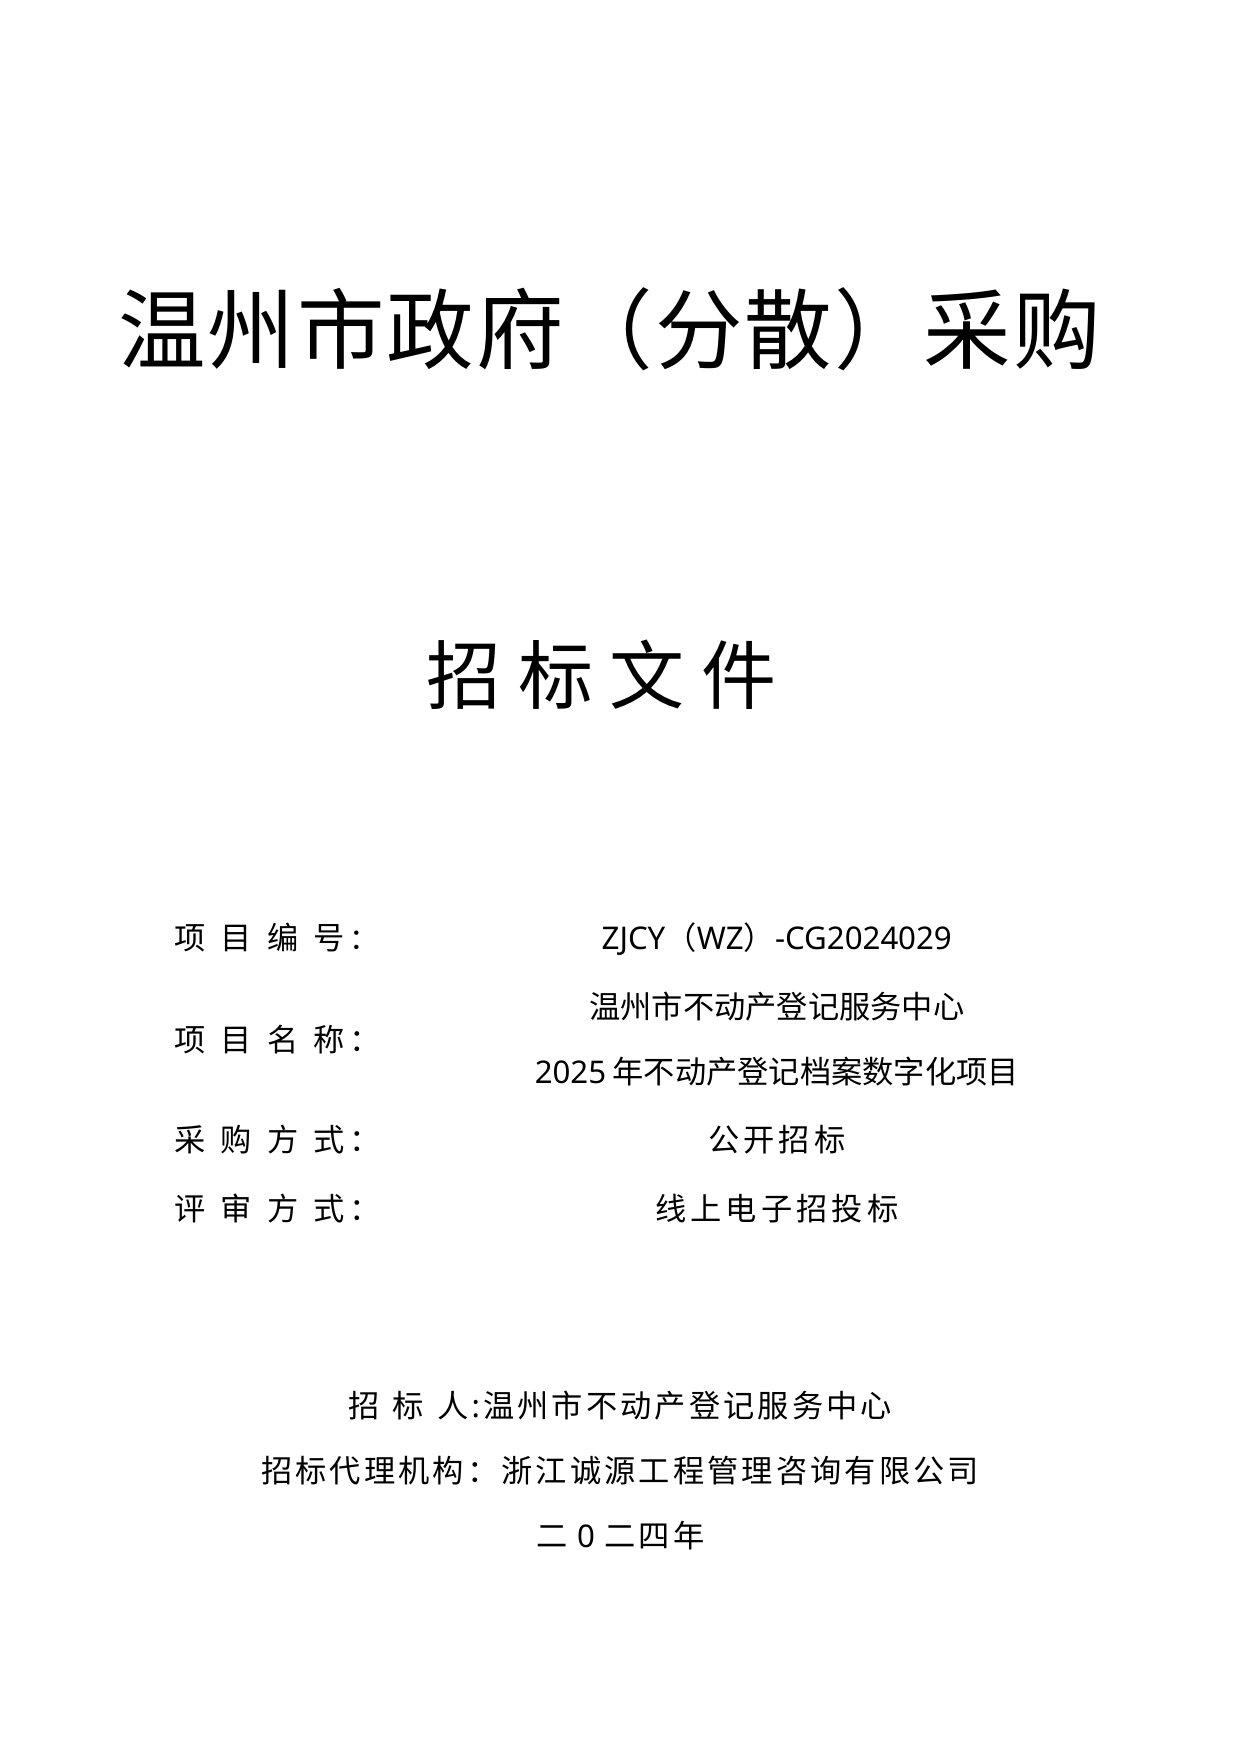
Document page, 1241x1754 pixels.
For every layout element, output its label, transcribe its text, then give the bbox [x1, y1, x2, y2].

table_cell 公开招标 [476, 1103, 1077, 1172]
text 二0二四年 [118, 1501, 1122, 1566]
table_cell 评 审 方 式： [163, 1172, 476, 1241]
text 招 标 文 件 [118, 617, 1084, 726]
table_cell 项 目 名 称： [163, 973, 476, 1103]
table_cell 线上电子招投标 [476, 1172, 1077, 1241]
text 温州市政府（分散）采购 [118, 259, 1122, 389]
text 招 标 人:温州市不动产登记服务中心 [118, 1371, 1122, 1436]
table_header ZJCY（WZ）-CG2024029 [476, 834, 1077, 973]
table_cell 温州市不动产登记服务中心 2025年不动产登记档案数字化项目 [476, 973, 1077, 1103]
table_cell 采 购 方 式： [163, 1103, 476, 1172]
text 招标代理机构：浙江诚源工程管理咨询有限公司 [118, 1436, 1122, 1501]
table_header 项 目 编 号： [163, 834, 476, 973]
